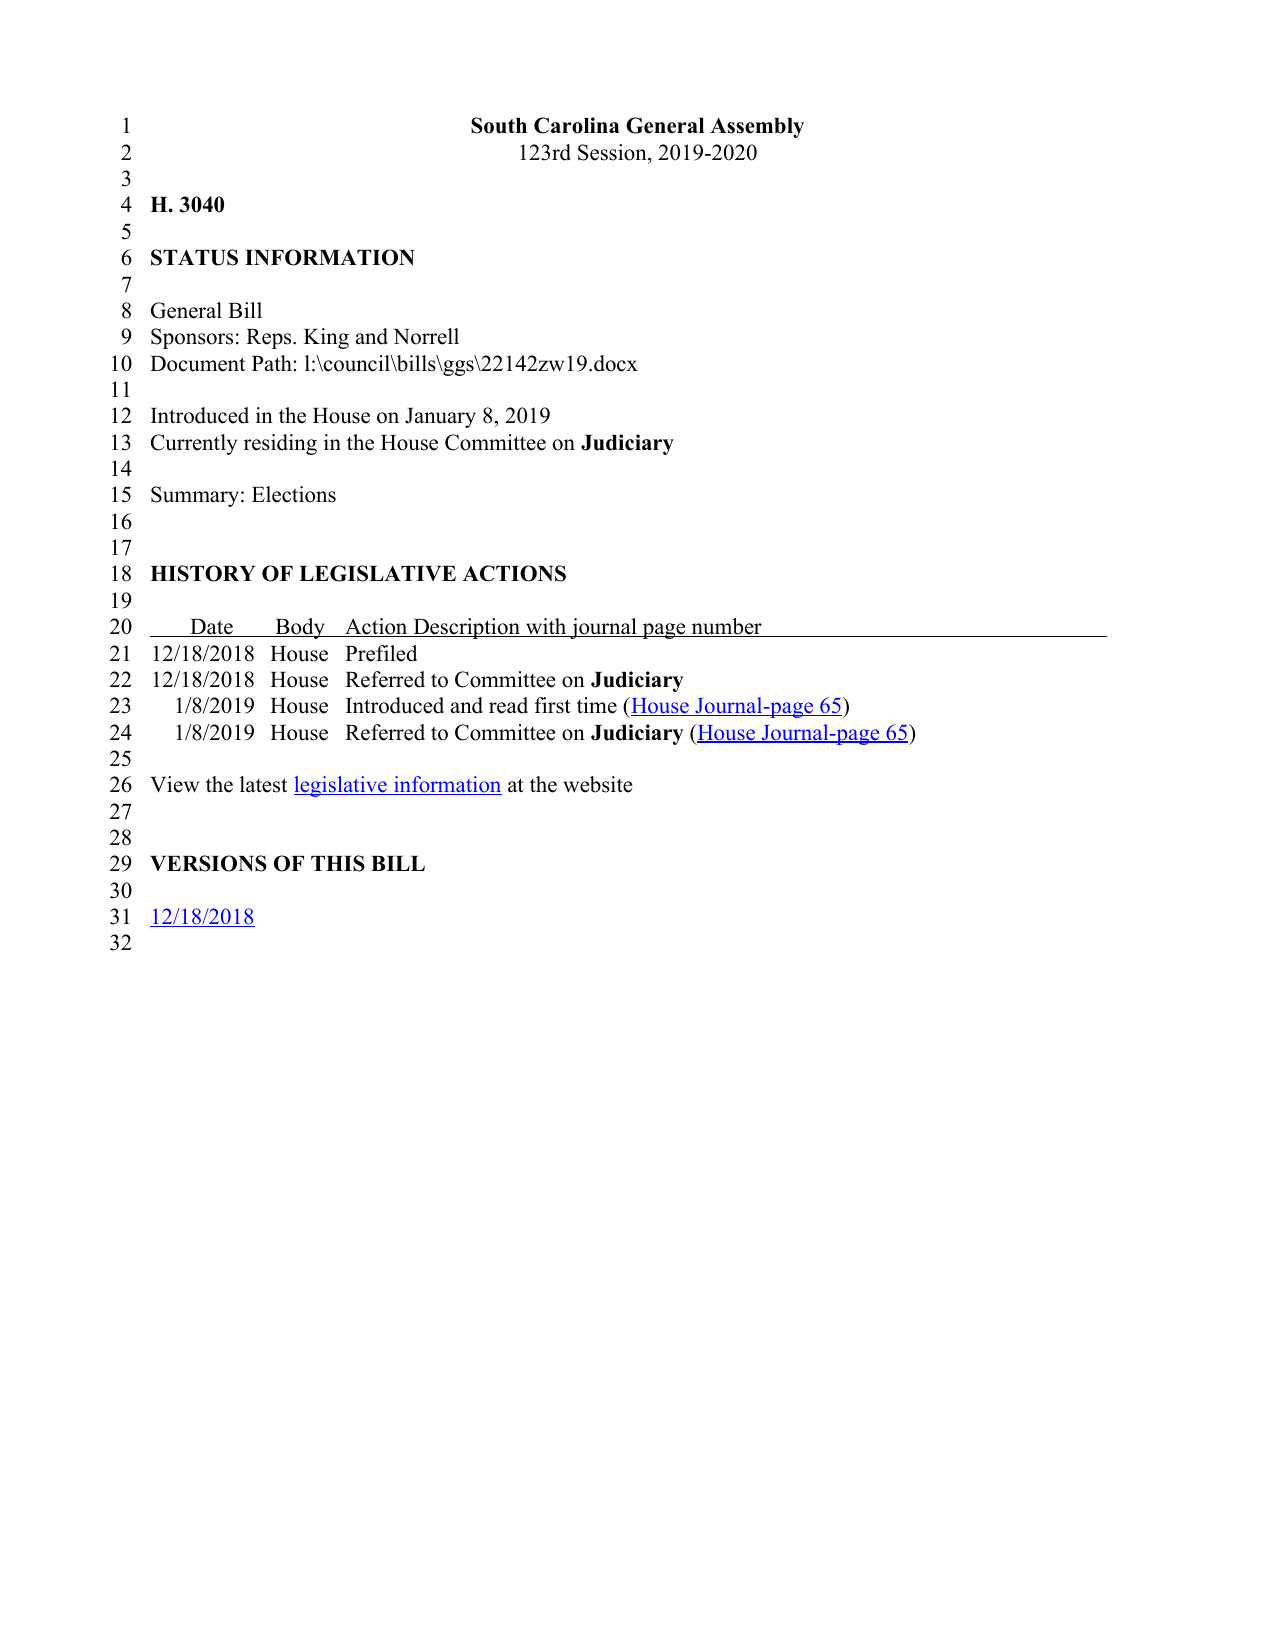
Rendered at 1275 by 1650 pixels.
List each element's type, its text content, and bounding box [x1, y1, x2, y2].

text 12/18/2018 House Prefiled [150, 639, 1125, 666]
text 1/8/2019 House Introduced and read first time (House Journal-page 65) [150, 692, 1125, 719]
text General Bill [150, 297, 1125, 323]
text H. 3040 [150, 192, 1125, 218]
text 123rd Session, 2019-2020 [150, 139, 1125, 165]
text Currently residing in the House Committee on Judiciary [150, 429, 1125, 455]
text 12/18/2018 House Referred to Committee on Judiciary [150, 666, 1125, 692]
text Date Body Action Description with journal page number [150, 613, 1125, 639]
text 12/18/2018 [150, 903, 1125, 929]
text Introduced in the House on January 8, 2019 [150, 402, 1125, 429]
text Document Path: l:\council\bills\ggs\22142zw19.docx [150, 350, 1125, 376]
text Sponsors: Reps. King and Norrell [150, 323, 1125, 350]
text 1/8/2019 House Referred to Committee on Judiciary (House Journal-page 65) [150, 719, 1125, 745]
text Summary: Elections [150, 481, 1125, 508]
text South Carolina General Assembly [150, 112, 1125, 139]
text View the latest legislative information at the website [150, 771, 1125, 798]
text STATUS INFORMATION [150, 244, 1125, 271]
text VERSIONS OF THIS BILL [150, 850, 1125, 877]
text HISTORY OF LEGISLATIVE ACTIONS [150, 561, 1125, 587]
